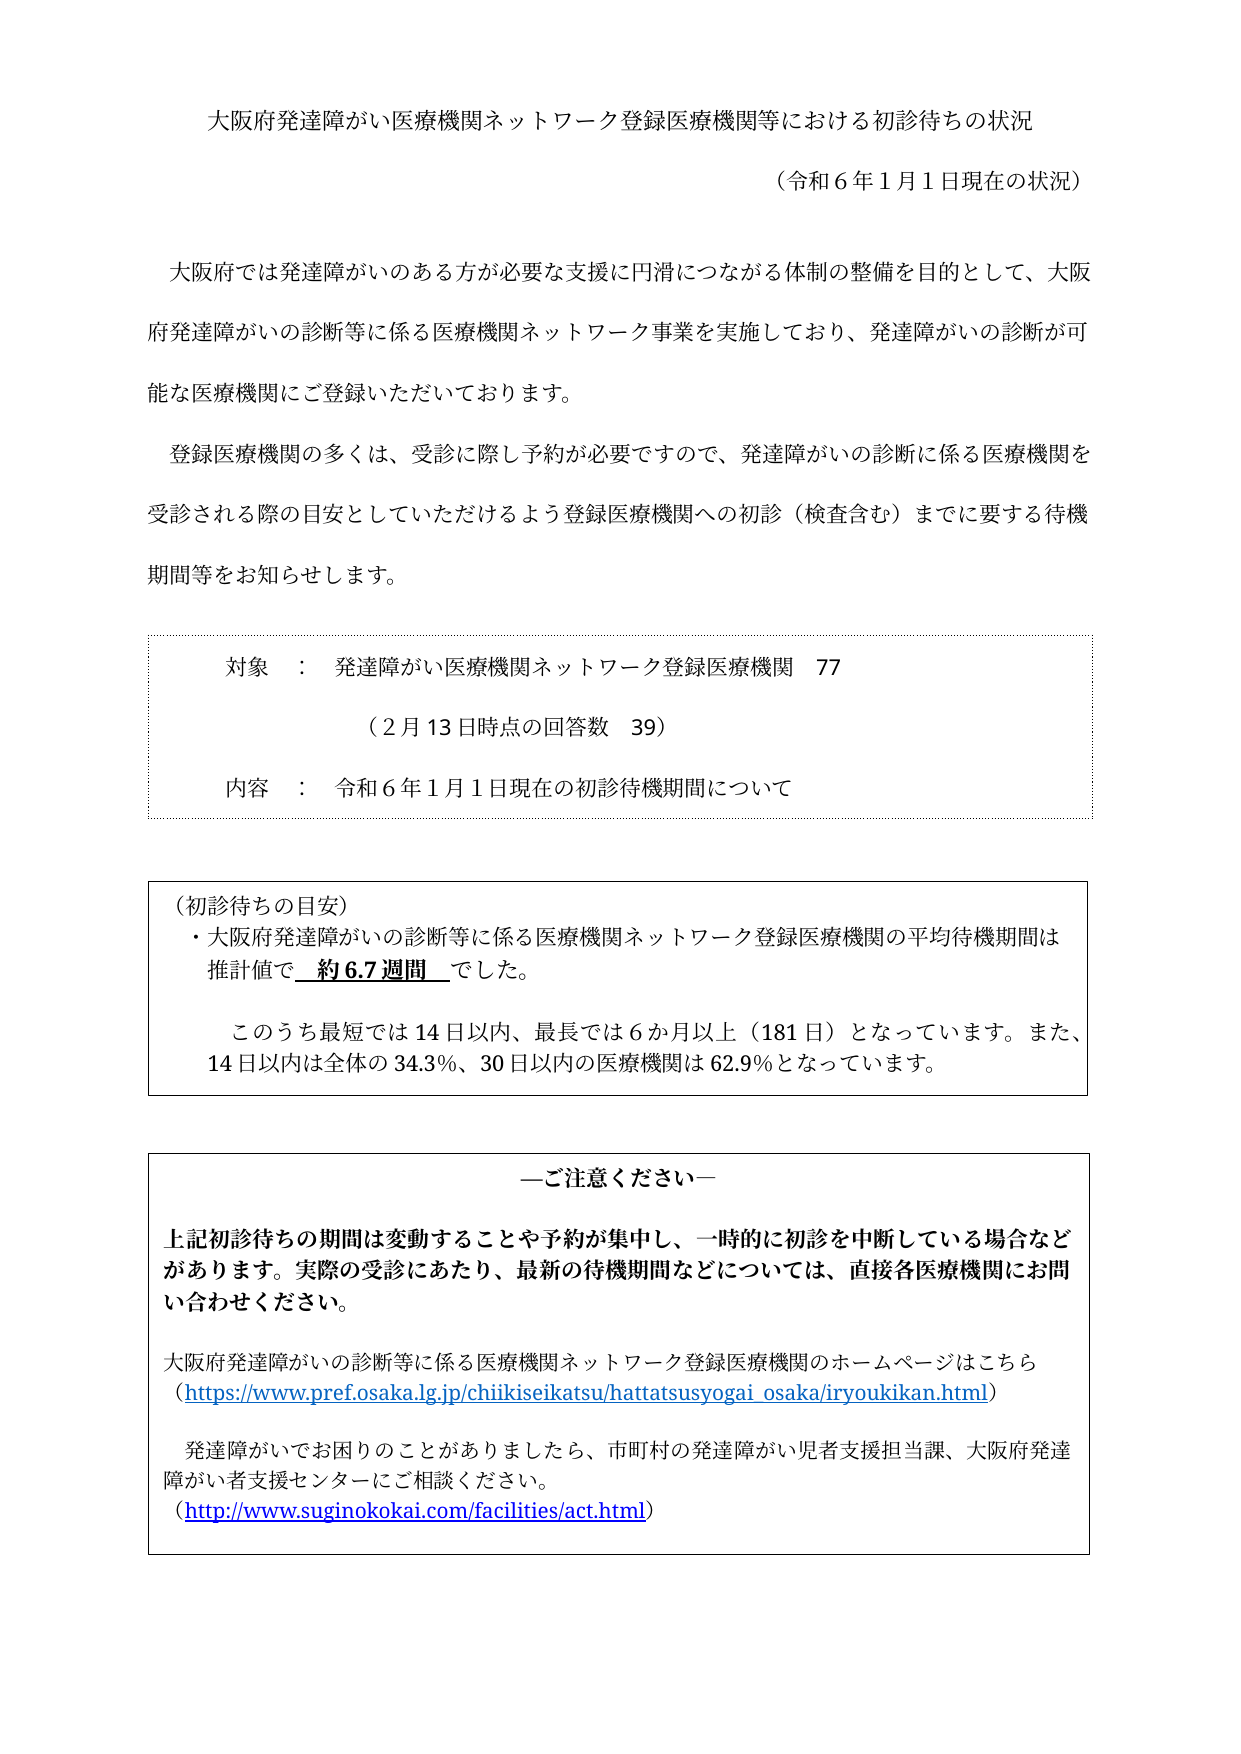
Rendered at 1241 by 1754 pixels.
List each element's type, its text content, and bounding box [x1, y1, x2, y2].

text 大阪府発達障がい医療機関ネットワーク登録医療機関等における初診待ちの状況 [148, 89, 1092, 149]
table_header 対象 ： 発達障がい医療機関ネットワーク登録医療機関 77 （２月13日時点の回答数 39） 内容 ： 令和６年１月１日現在の初診待機期間について [148, 635, 1092, 817]
text 登録医療機関の多くは、受診に際し予約が必要ですので、発達障がいの診断に係る医療機関を受診される際の目安としていただけるよう登録医療機関への初診（検査含む）までに要する待機期間等をお知らせします。 [148, 422, 1092, 604]
text 大阪府では発達障がいのある方が必要な支援に円滑につながる体制の整備を目的として、大阪府発達障がいの診断等に係る医療機関ネットワーク事業を実施しており、発達障がいの診断が可能な医療機関にご登録いただいております。 [148, 240, 1092, 422]
text （令和６年１月１日現在の状況） [148, 149, 1092, 210]
